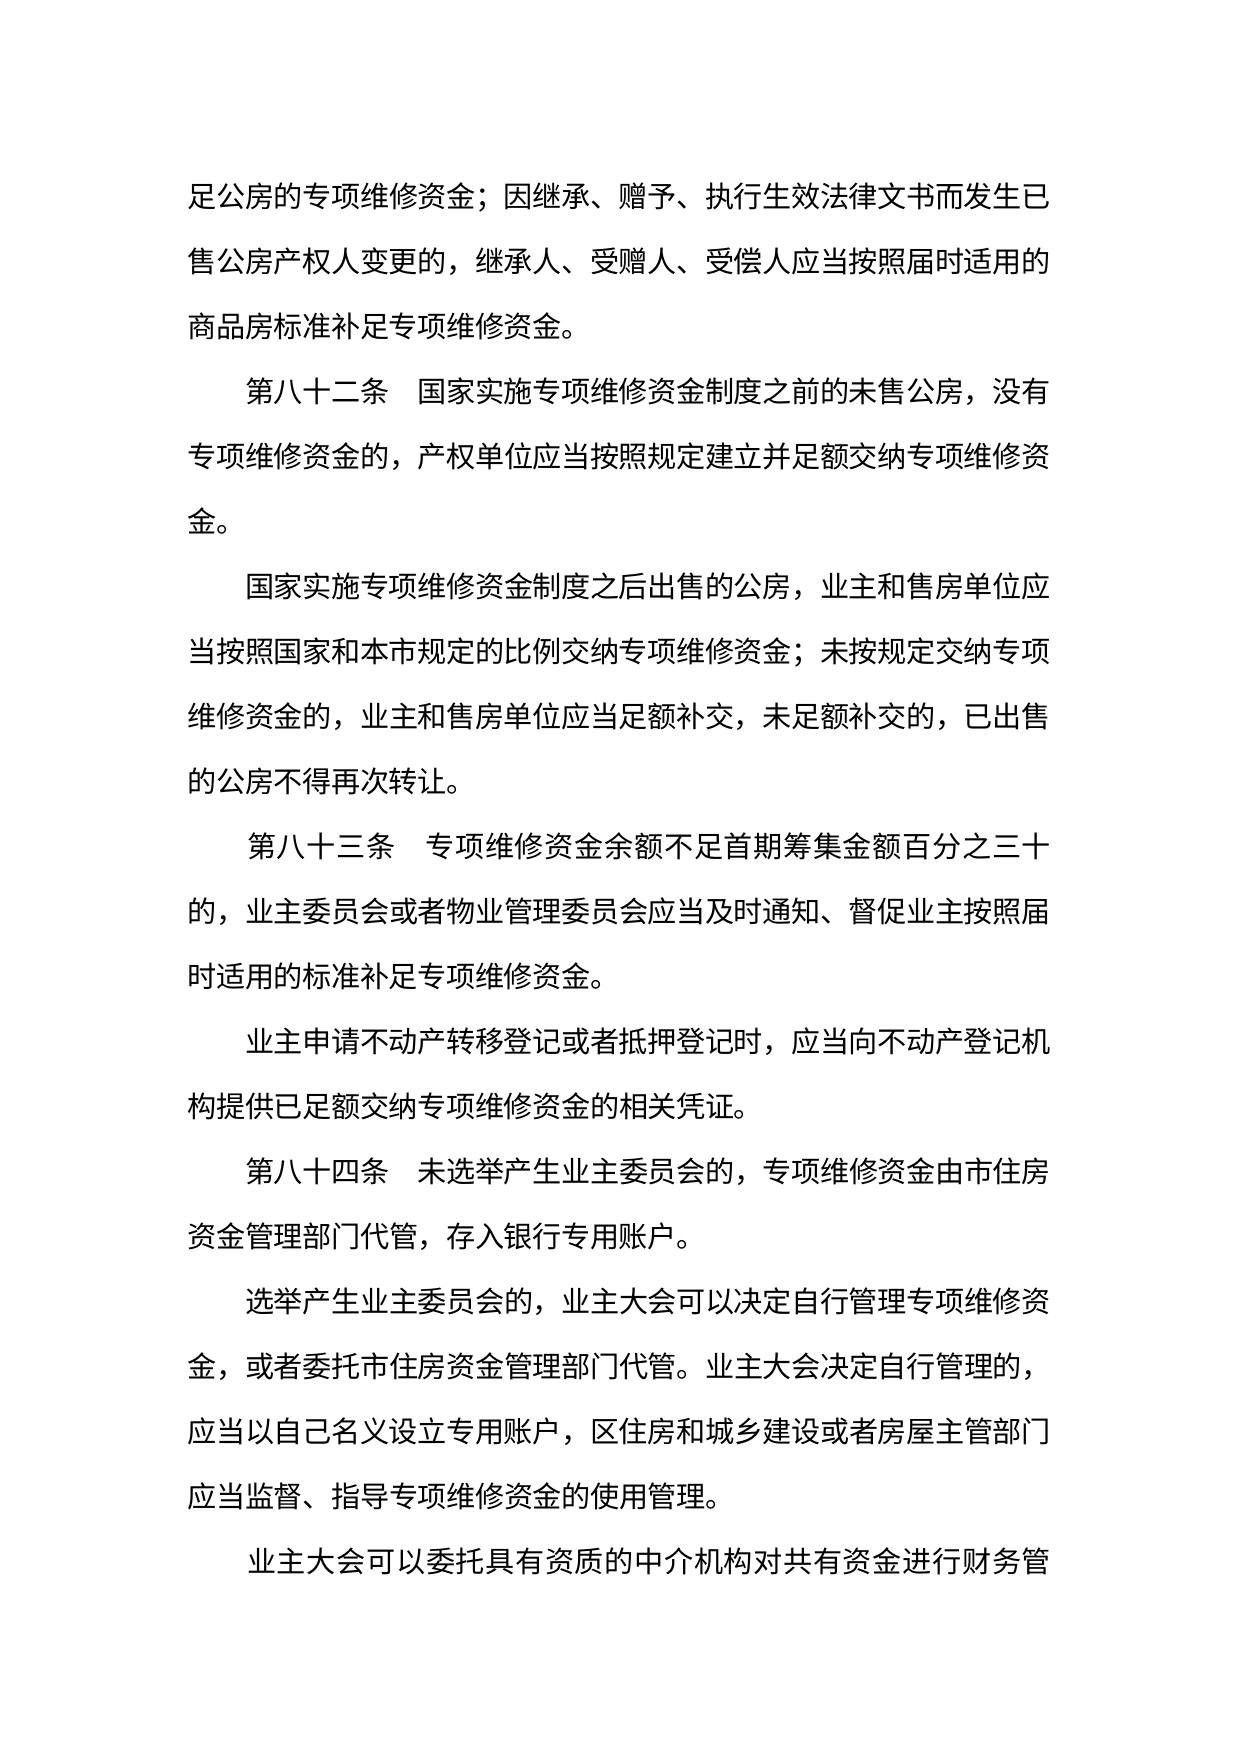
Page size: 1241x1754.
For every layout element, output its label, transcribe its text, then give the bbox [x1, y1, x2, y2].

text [187, 1527, 1053, 1592]
text 业主申请不动产转移登记或者抵押登记时，应当向不动产登记机构提供已足额交纳专项维修资金的相关凭证。 [187, 1007, 1053, 1137]
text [187, 162, 1053, 357]
text 国家实施专项维修资金制度之后出售的公房，业主和售房单位应当按照国家和本市规定的比例交纳专项维修资金；未按规定交纳专项维修资金的，业主和售房单位应当足额补交，未足额补交的，已出售的公房不得再次转让。 [187, 552, 1053, 812]
text 第八十三条 专项维修资金余额不足首期筹集金额百分之三十的，业主委员会或者物业管理委员会应当及时通知、督促业主按照届时适用的标准补足专项维修资金。 [187, 812, 1053, 1007]
text 第八十二条 国家实施专项维修资金制度之前的未售公房，没有专项维修资金的，产权单位应当按照规定建立并足额交纳专项维修资金。 [187, 357, 1053, 552]
text 选举产生业主委员会的，业主大会可以决定自行管理专项维修资金，或者委托市住房资金管理部门代管。业主大会决定自行管理的，应当以自己名义设立专用账户，区住房和城乡建设或者房屋主管部门应当监督、指导专项维修资金的使用管理。 [187, 1267, 1053, 1527]
text 第八十四条 未选举产生业主委员会的，专项维修资金由市住房资金管理部门代管，存入银行专用账户。 [187, 1137, 1053, 1267]
